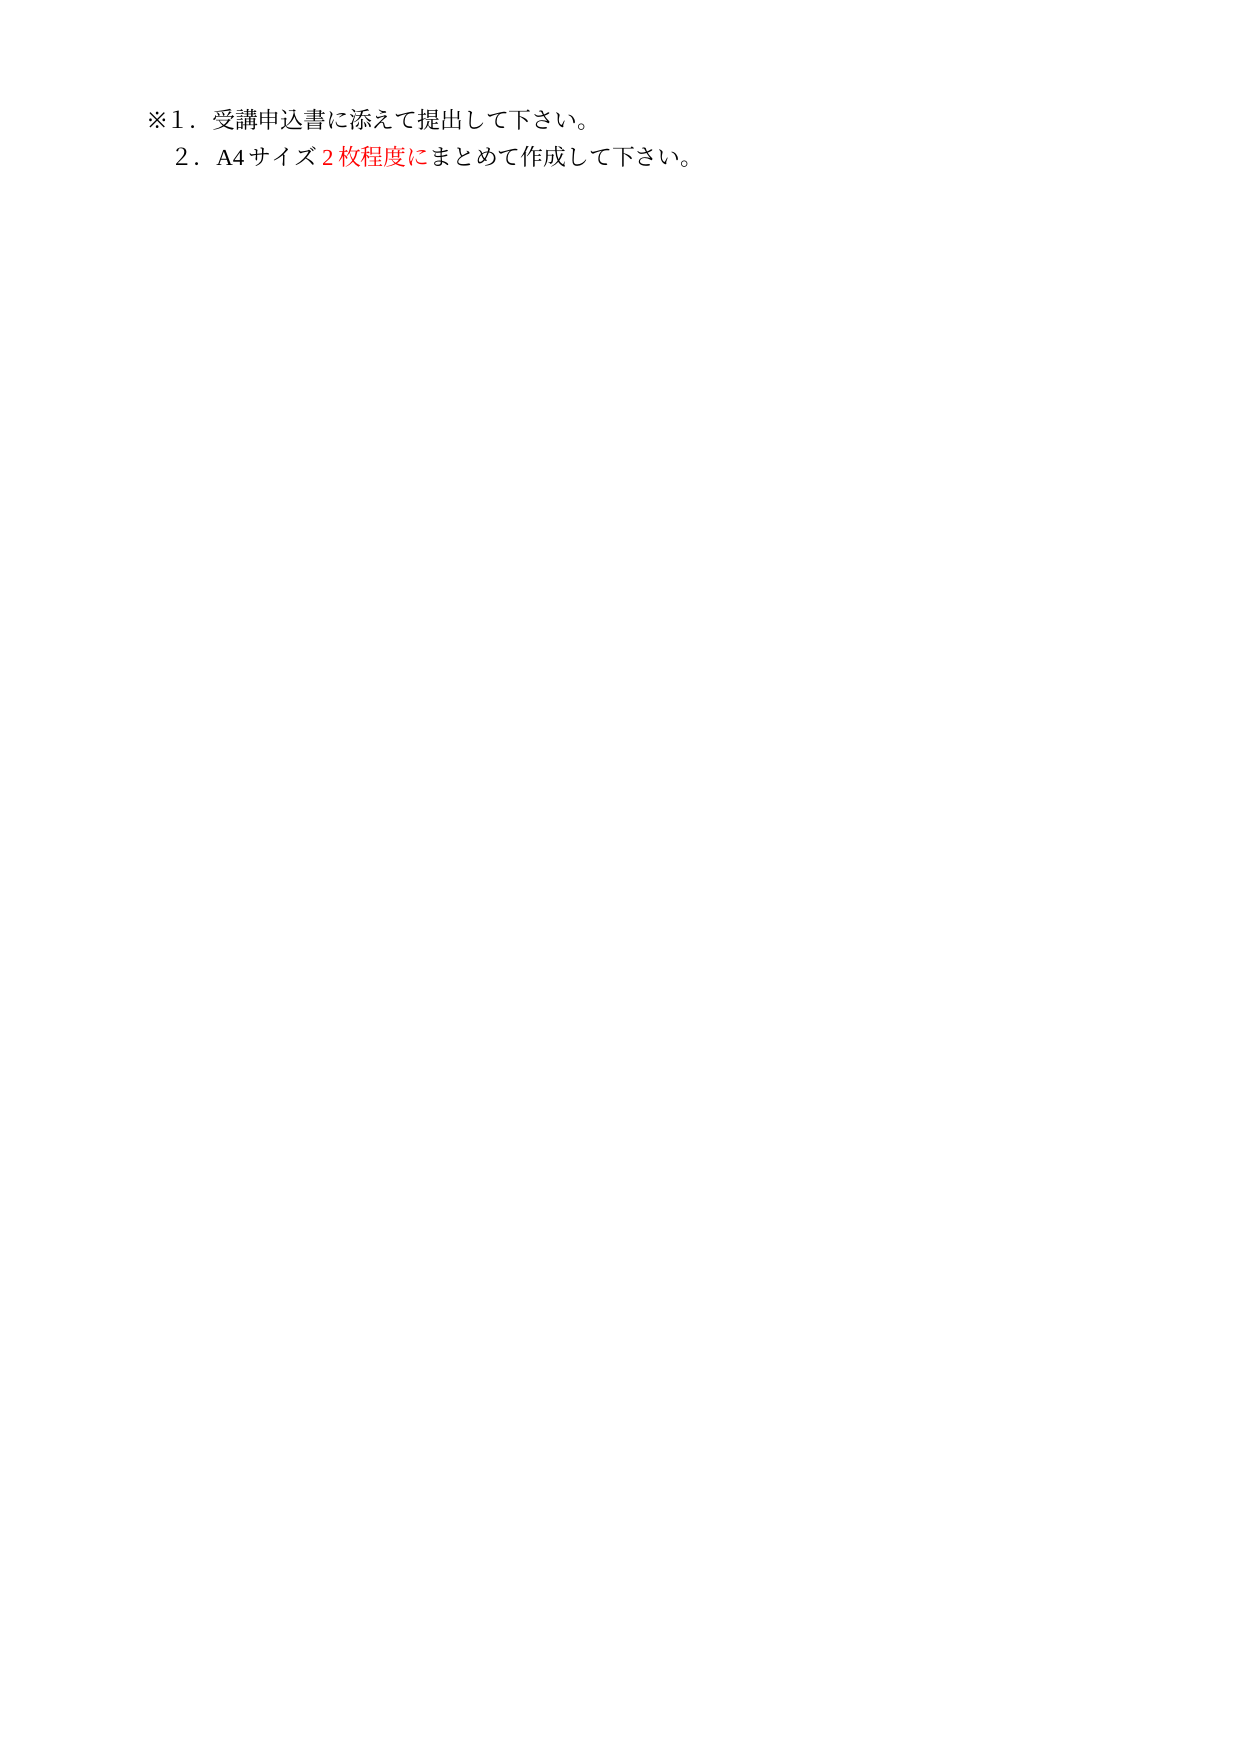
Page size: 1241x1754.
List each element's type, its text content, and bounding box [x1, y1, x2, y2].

text ２．A4サイズ2枚程度にまとめて作成して下さい。 [148, 137, 1092, 174]
text ※１．受講申込書に添えて提出して下さい。 [148, 99, 1092, 137]
